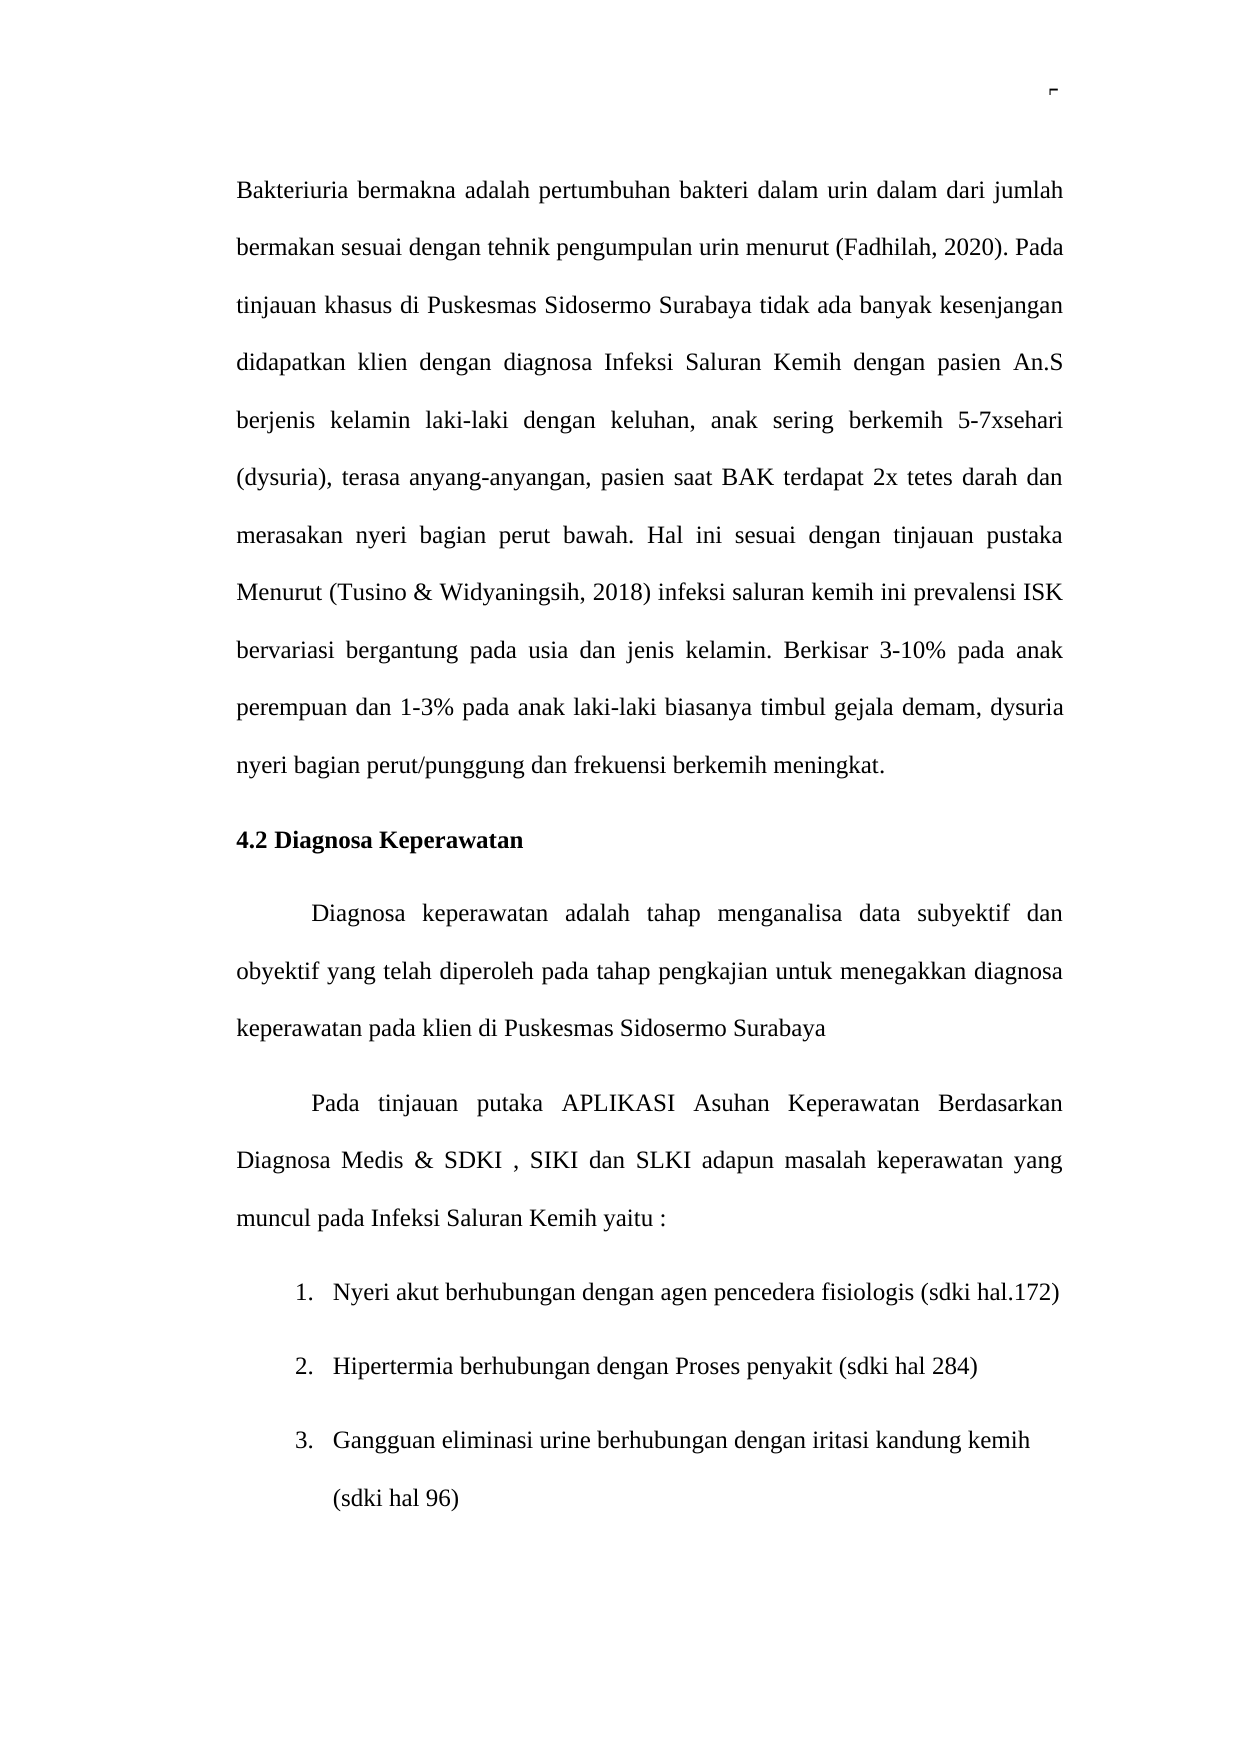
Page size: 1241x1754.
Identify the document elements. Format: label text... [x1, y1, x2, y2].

text Diagnosa keperawatan adalah tahap menganalisa data subyektif dan obyektif yang telah diperoleh pada tahap pengkajian untuk menegakkan diagnosa keperawatan pada klien di Puskesmas Sidosermo Surabaya [236, 898, 1063, 1042]
list Gangguan eliminasi urine berhubungan dengan iritasi kandung kemih (sdki hal 96) [295, 1425, 1063, 1512]
subtitle Diagnosa Keperawatan [236, 825, 1215, 854]
list Nyeri akut berhubungan dengan agen pencedera fisiologis (sdki hal.172) [295, 1277, 1215, 1306]
text Bakteriuria bermakna adalah pertumbuhan bakteri dalam urin dalam dari jumlah bermakan sesuai dengan tehnik pengumpulan urin menurut (Fadhilah, 2020). Pada tinjauan khasus di Puskesmas Sidosermo Surabaya tidak ada banyak kesenjangan didapatkan klien dengan diagnosa Infeksi Saluran Kemih dengan pasien An.S berjenis kelamin laki-laki dengan keluhan, anak sering berkemih 5-7xsehari (dysuria), terasa anyang-anyangan, pasien saat BAK terdapat 2x tetes darah dan merasakan nyeri bagian perut bawah. Hal ini sesuai dengan tinjauan pustaka Menurut (Tusino & Widyaningsih, 2018) infeksi saluran kemih ini prevalensi ISK bervariasi bergantung pada usia dan jenis kelamin. Berkisar 3-10% pada anak perempuan dan 1-3% pada anak laki-laki biasanya timbul gejala demam, dysuria nyeri bagian perut/punggung dan frekuensi berkemih meningkat. [236, 175, 1064, 778]
list Hipertermia berhubungan dengan Proses penyakit (sdki hal 284) [295, 1351, 1215, 1380]
text Pada tinjauan putaka APLIKASI Asuhan Keperawatan Berdasarkan Diagnosa Medis & SDKI , SIKI dan SLKI adapun masalah keperawatan yang muncul pada Infeksi Saluran Kemih yaitu : [236, 1088, 1063, 1231]
